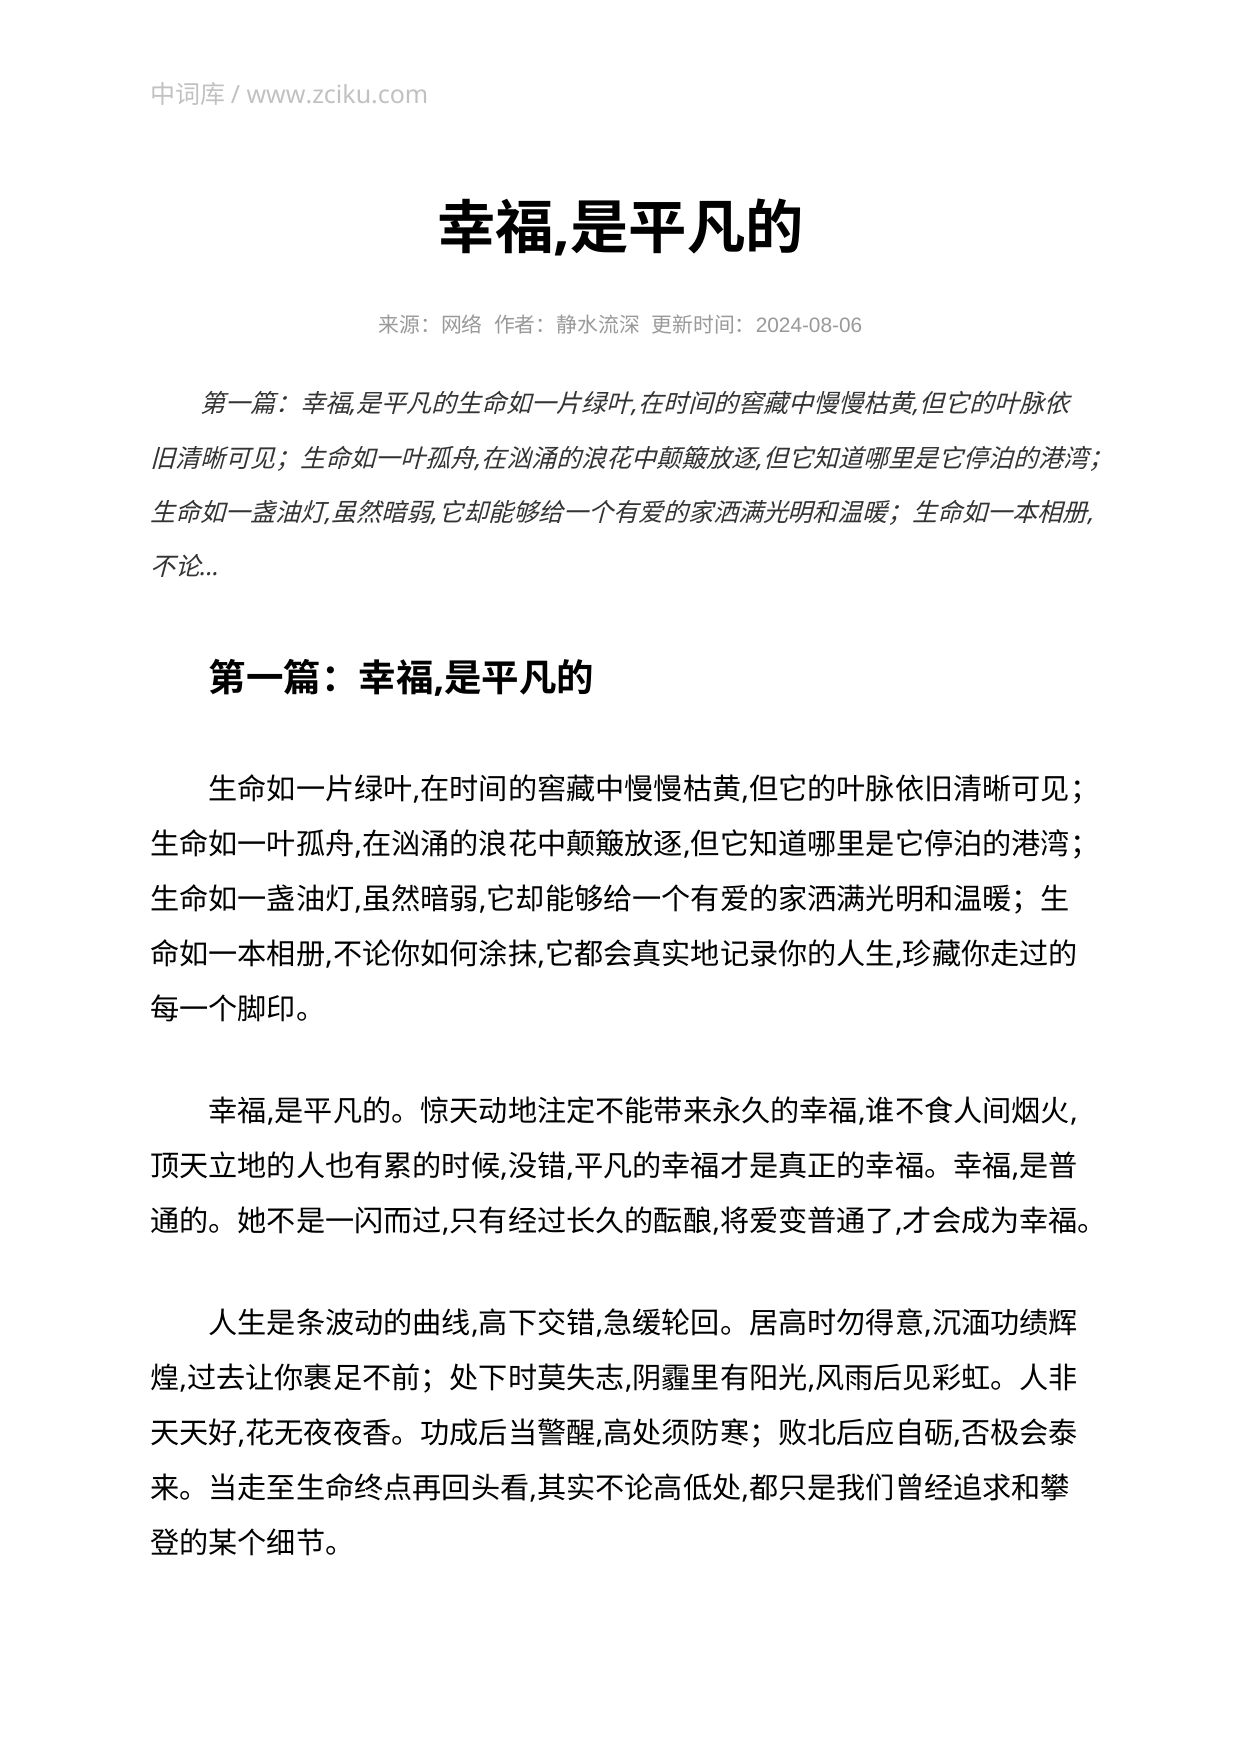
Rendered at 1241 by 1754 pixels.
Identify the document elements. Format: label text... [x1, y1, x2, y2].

text 幸福,是平凡的。惊天动地注定不能带来永久的幸福,谁不食人间烟火,顶天立地的人也有累的时候,没错,平凡的幸福才是真正的幸福。幸福,是普通的。她不是一闪而过,只有经过长久的酝酿,将爱变普通了,才会成为幸福。 [150, 1087, 1090, 1240]
text 第一篇：幸福,是平凡的生命如一片绿叶,在时间的窖藏中慢慢枯黄,但它的叶脉依旧清晰可见；生命如一叶孤舟,在汹涌的浪花中颠簸放逐,但它知道哪里是它停泊的港湾；生命如一盏油灯,虽然暗弱,它却能够给一个有爱的家洒满光明和温暖；生命如一本相册,不论... [150, 384, 1090, 583]
text 来源：网络 作者：静水流深 更新时间：2024-08-06 [150, 313, 1090, 337]
text 生命如一片绿叶,在时间的窖藏中慢慢枯黄,但它的叶脉依旧清晰可见；生命如一叶孤舟,在汹涌的浪花中颠簸放逐,但它知道哪里是它停泊的港湾；生命如一盏油灯,虽然暗弱,它却能够给一个有爱的家洒满光明和温暖；生命如一本相册,不论你如何涂抹,它都会真实地记录你的人生,珍藏你走过的每一个脚印。 [150, 766, 1090, 1028]
text 人生是条波动的曲线,高下交错,急缓轮回。居高时勿得意,沉湎功绩辉煌,过去让你裹足不前；处下时莫失志,阴霾里有阳光,风雨后见彩虹。人非天天好,花无夜夜香。功成后当警醒,高处须防寒；败北后应自砺,否极会泰来。当走至生命终点再回头看,其实不论高低处,都只是我们曾经追求和攀登的某个细节。 [150, 1299, 1090, 1562]
text 第一篇：幸福,是平凡的 [150, 648, 1090, 703]
subtitle 幸福,是平凡的 [150, 181, 1090, 266]
